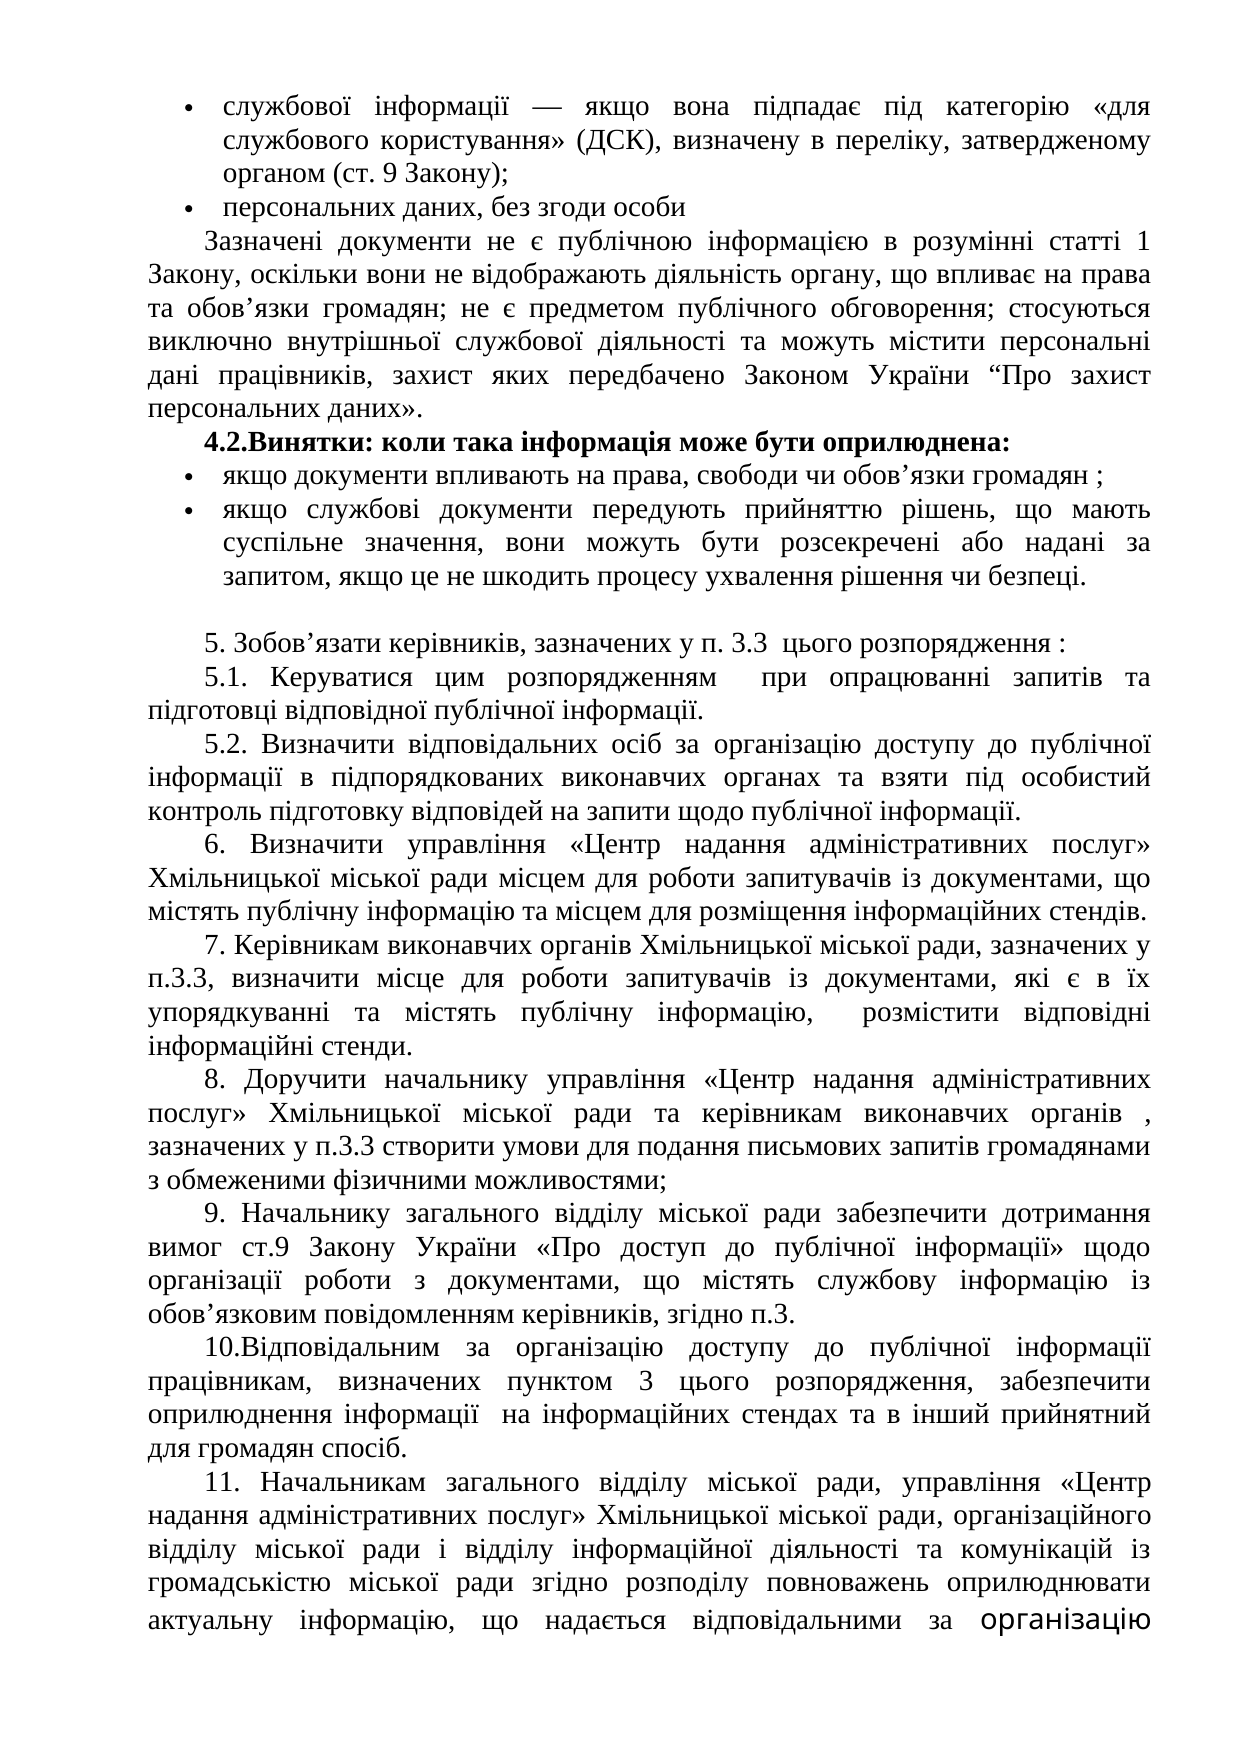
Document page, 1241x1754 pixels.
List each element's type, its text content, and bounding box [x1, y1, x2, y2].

list якщо документи впливають на права, свободи чи обов’язки громадян ; [185, 457, 1152, 491]
list службової інформації — якщо вона підпадає під категорію «для службового користування» (ДСК), визначену в переліку, затвердженому органом (ст. 9 Закону); [185, 88, 1152, 189]
text 4.2.Винятки: коли така інформація може бути оприлюднена: [148, 424, 1152, 457]
text 8. Доручити начальнику управління «Центр надання адміністративних послуг» Хмільницької міської ради та керівникам виконавчих органів , зазначених у п.3.3 створити умови для подання письмових запитів громадянами з обмеженими фізичними можливостями; [148, 1095, 1152, 1195]
text 6. Визначити управління «Центр надання адміністративних послуг» Хмільницької міської ради місцем для роботи запитувачів із документами, що містять публічну інформацію та місцем для розміщення інформаційних стендів. [148, 860, 1152, 927]
list персональних даних, без згоди особи [185, 189, 1152, 223]
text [148, 1497, 1152, 1638]
list якщо службові документи передують прийняттю рішень, що мають суспільне значення, вони можуть бути розсекречені або надані за запитом, якщо це не шкодить процесу ухвалення рішення чи безпеці. [185, 491, 1152, 592]
text 10.Відповідальним за організацію доступу до публічної інформації працівникам, визначених пунктом 3 цього розпорядження, забезпечити оприлюднення інформації на інформаційних стендах та в інший прийнятний для громадян спосіб. [148, 1329, 1152, 1464]
text 5.1. Керуватися цим розпорядженням при опрацюванні запитів та підготовці відповідної публічної інформації. [148, 659, 1152, 726]
text 7. Керівникам виконавчих органів Хмільницької міської ради, зазначених у п.3.3, визначити місце для роботи запитувачів із документами, які є в їх упорядкуванні та містять публічну інформацію, розмістити відповідні інформаційні стенди. [148, 927, 1152, 1061]
text 5.2. Визначити відповідальних осіб за організацію доступу до публічної інформації в підпорядкованих виконавчих органах та взяти під особистий контроль підготовку відповідей на запити щодо публічної інформації. [148, 726, 1152, 826]
text 5. Зобов’язати керівників, зазначених у п. 3.3 цього розпорядження : [148, 625, 1152, 659]
text 9. Начальнику загального відділу міської ради забезпечити дотримання вимог ст.9 Закону України «Про доступ до публічної інформації» щодо організації роботи з документами, що містять службову інформацію із обов’язковим повідомленням керівників, згідно п.3. [148, 1195, 1152, 1329]
text Зазначені документи не є публічною інформацією в розумінні статті 1 Закону, оскільки вони не відображають діяльність органу, що впливає на права та обов’язки громадян; не є предметом публічного обговорення; стосуються виключно внутрішньої службової діяльності та можуть містити персональні дані працівників, захист яких передбачено Законом України “Про захист персональних даних». [148, 223, 1152, 424]
